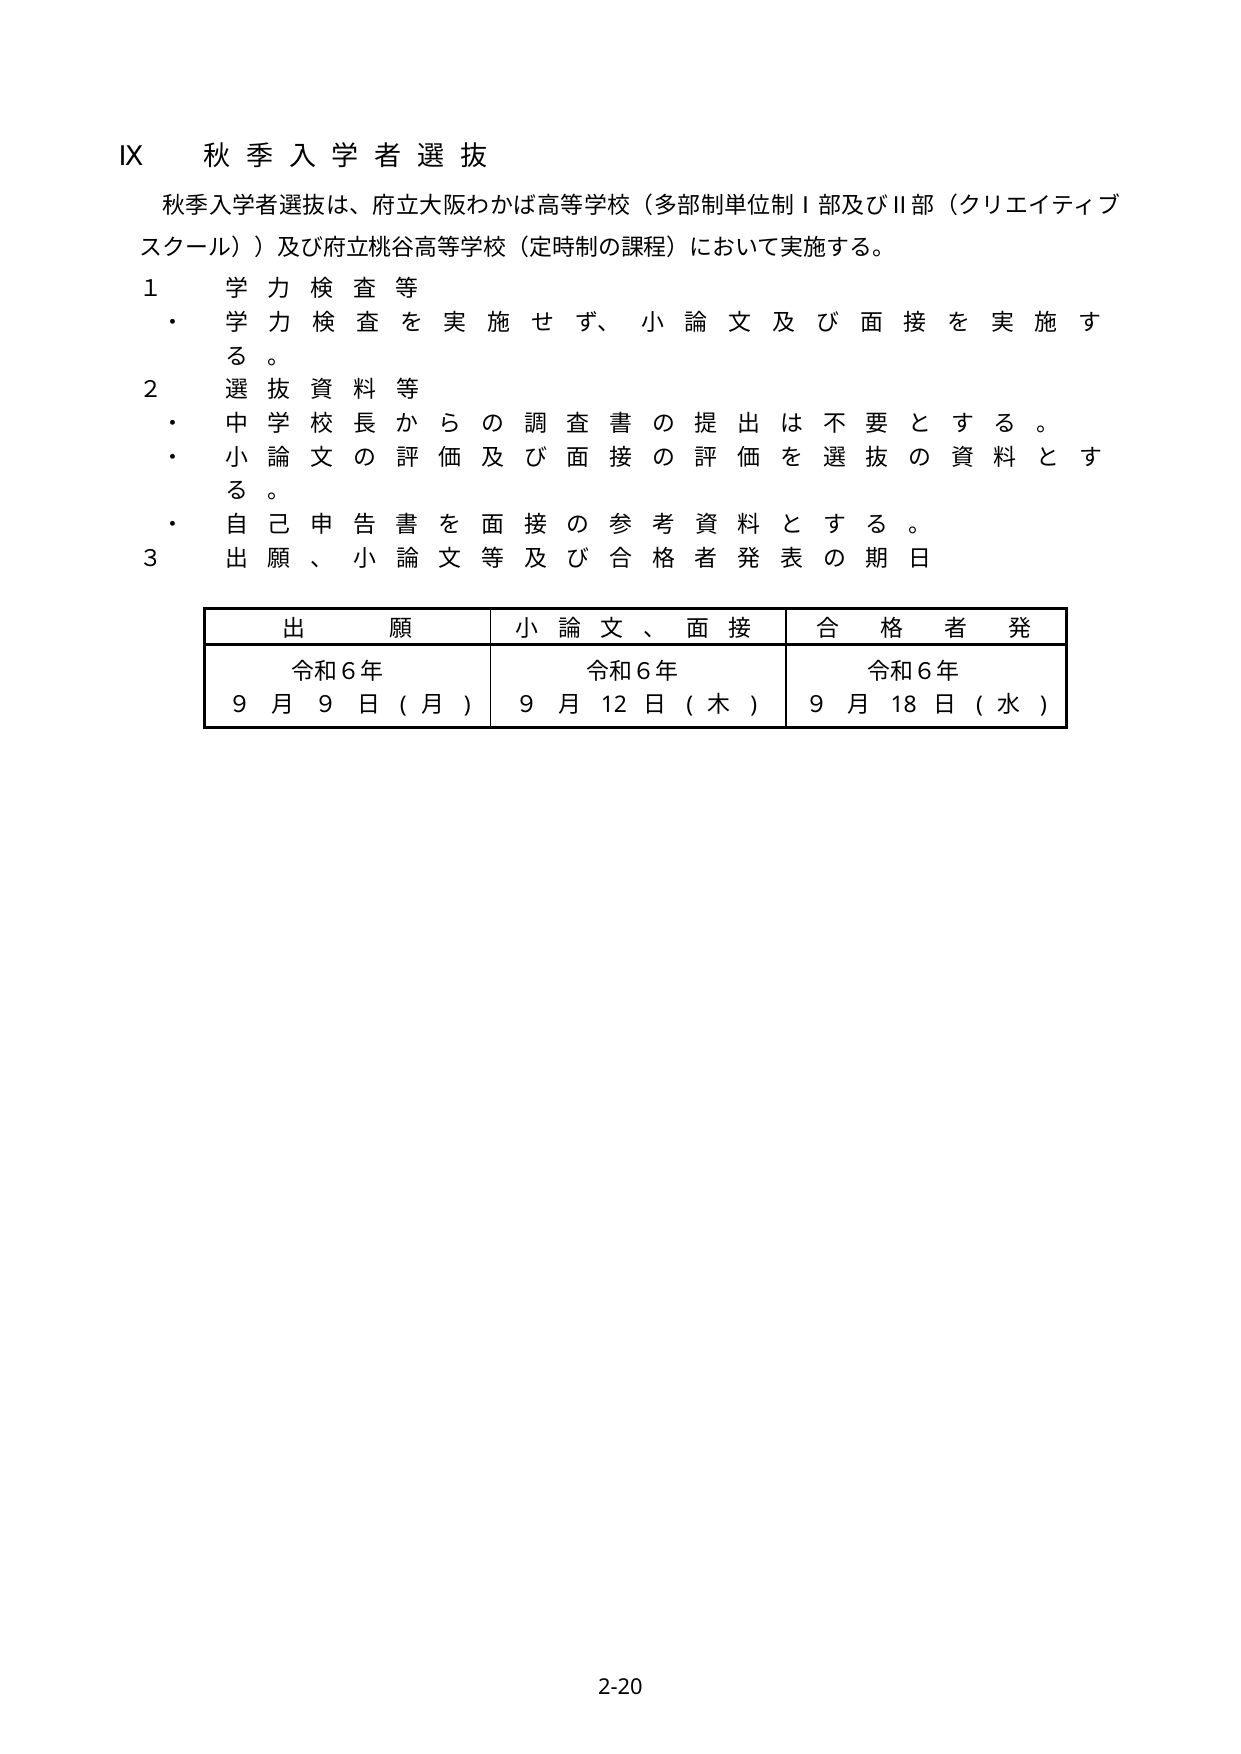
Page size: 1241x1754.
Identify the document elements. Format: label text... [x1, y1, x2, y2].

list 小論文の評価及び面接の評価を選抜の資料とする。 [161, 438, 1122, 506]
table_header 合 格 者 発 表 [787, 610, 1065, 643]
table_header 出 願 [206, 610, 490, 643]
table_header 小論文、面接 [491, 610, 785, 643]
list 自己申告書を面接の参考資料とする。 [161, 506, 1122, 539]
text １ 学力検査等 [139, 270, 1122, 304]
list 中学校長からの調査書の提出は不要とする。 [161, 405, 1122, 438]
table_cell 令和６年 ９月12日(木) [491, 646, 785, 726]
text Ⅸ 秋季入学者選抜 [118, 120, 1122, 187]
list 学力検査を実施せず、小論文及び面接を実施する。 [161, 304, 1122, 371]
text ２ 選抜資料等 [139, 371, 1122, 405]
table_cell 令和６年 ９月９日(月) [206, 646, 490, 726]
table_cell 令和６年 ９月18日(水) [787, 646, 1065, 726]
text 秋季入学者選抜は、府立大阪わかば高等学校（多部制単位制Ⅰ部及びⅡ部（クリエイティブスクール））及び府立桃谷高等学校（定時制の課程）において実施する。 [139, 187, 1122, 262]
text ３ 出願、小論文等及び合格者発表の期日 [139, 539, 1122, 573]
